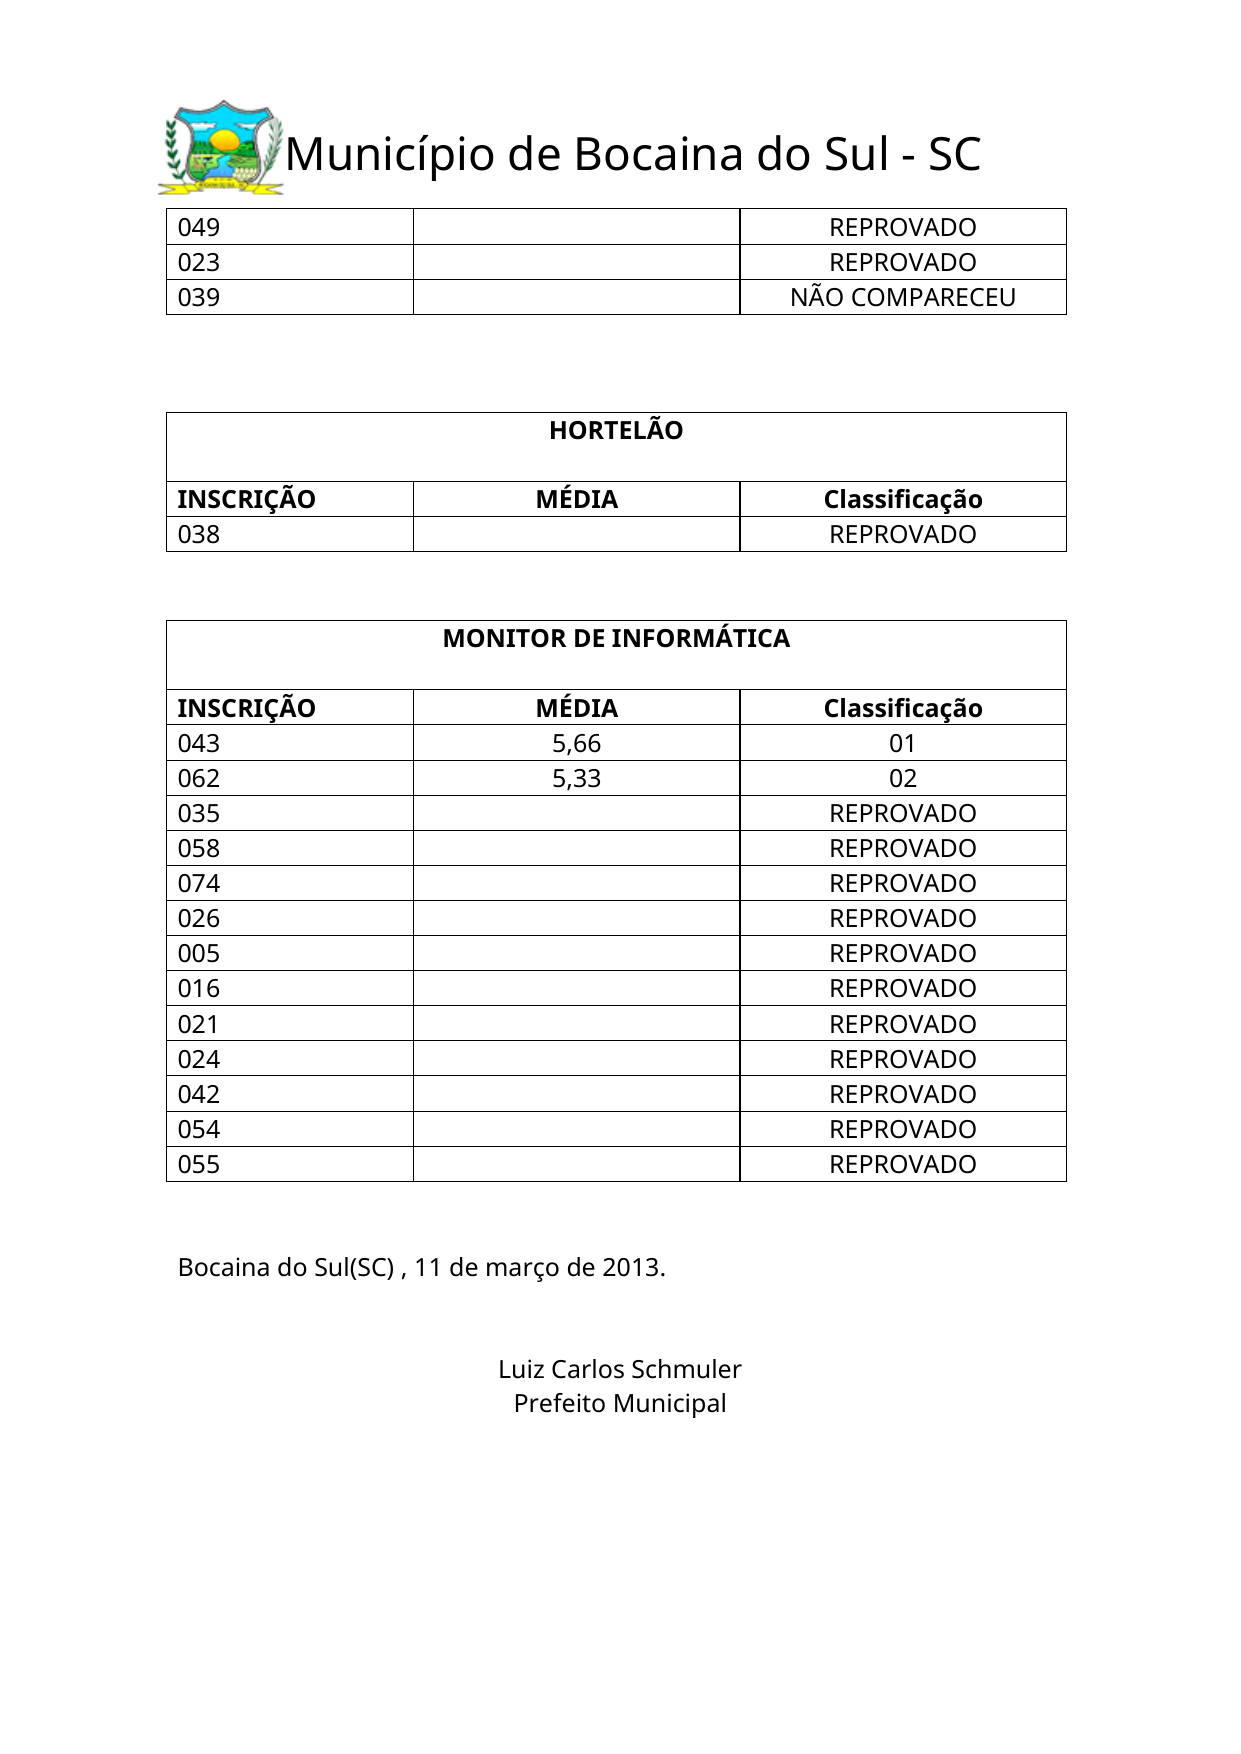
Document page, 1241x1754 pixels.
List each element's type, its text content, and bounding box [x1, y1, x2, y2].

table_cell 5,33 [414, 761, 739, 794]
table_cell 039 [167, 280, 413, 314]
table_cell 042 [167, 1076, 413, 1111]
table_cell [414, 866, 739, 900]
table_cell [414, 831, 739, 865]
table_cell 055 [167, 1147, 413, 1181]
table_cell NÃO COMPARECEU [741, 280, 1066, 314]
table_cell 026 [167, 901, 413, 935]
table_cell 058 [167, 831, 413, 865]
table_cell 074 [167, 866, 413, 900]
table_cell [414, 517, 739, 551]
table_cell 054 [167, 1112, 413, 1146]
table_cell REPROVADO [741, 1112, 1066, 1146]
table_cell [414, 1147, 739, 1181]
table_cell [414, 1112, 739, 1146]
table_header MONITOR DE INFORMÁTICA [167, 621, 1066, 689]
table_cell MÉDIA [414, 690, 739, 724]
text Bocaina do Sul(SC) , 11 de março de 2013. [177, 1250, 1063, 1284]
table_cell REPROVADO [741, 1006, 1066, 1040]
table_cell INSCRIÇÃO [167, 690, 413, 724]
table_cell [414, 1041, 739, 1075]
table_cell REPROVADO [741, 866, 1066, 900]
table_cell REPROVADO [741, 209, 1066, 243]
table_cell REPROVADO [741, 936, 1066, 970]
table_cell REPROVADO [741, 831, 1066, 865]
table_cell INSCRIÇÃO [167, 482, 413, 516]
text Luiz Carlos Schmuler [177, 1352, 1063, 1386]
table_cell 005 [167, 936, 413, 970]
table_cell [414, 280, 739, 314]
table_cell 021 [167, 1006, 413, 1040]
table_cell [414, 245, 739, 278]
table_cell 01 [741, 725, 1066, 759]
table_cell REPROVADO [741, 971, 1066, 1005]
picture [157, 78, 284, 217]
table_cell 043 [167, 725, 413, 759]
table_cell REPROVADO [741, 1041, 1066, 1075]
table_cell Classificação [741, 690, 1066, 724]
table_cell REPROVADO [741, 245, 1066, 278]
table_cell MÉDIA [414, 482, 739, 516]
table_cell [414, 901, 739, 935]
table_cell 062 [167, 761, 413, 794]
table_cell 016 [167, 971, 413, 1005]
table_cell REPROVADO [741, 517, 1066, 551]
table_cell 035 [167, 796, 413, 830]
table_cell 5,66 [414, 725, 739, 759]
table_cell REPROVADO [741, 1147, 1066, 1181]
table_cell [414, 936, 739, 970]
table_cell 038 [167, 517, 413, 551]
table_cell [414, 209, 739, 243]
table_cell 02 [741, 761, 1066, 794]
table_cell REPROVADO [741, 1076, 1066, 1111]
table_cell [414, 1076, 739, 1111]
table_cell REPROVADO [741, 796, 1066, 830]
table_cell 024 [167, 1041, 413, 1075]
table_cell 023 [167, 245, 413, 278]
table_cell [414, 971, 739, 1005]
table_cell REPROVADO [741, 901, 1066, 935]
table_header HORTELÃO [167, 413, 1066, 481]
table_cell 049 [167, 209, 413, 243]
table_cell [414, 796, 739, 830]
text Prefeito Municipal [177, 1386, 1063, 1420]
table_cell [414, 1006, 739, 1040]
table_cell Classificação [741, 482, 1066, 516]
